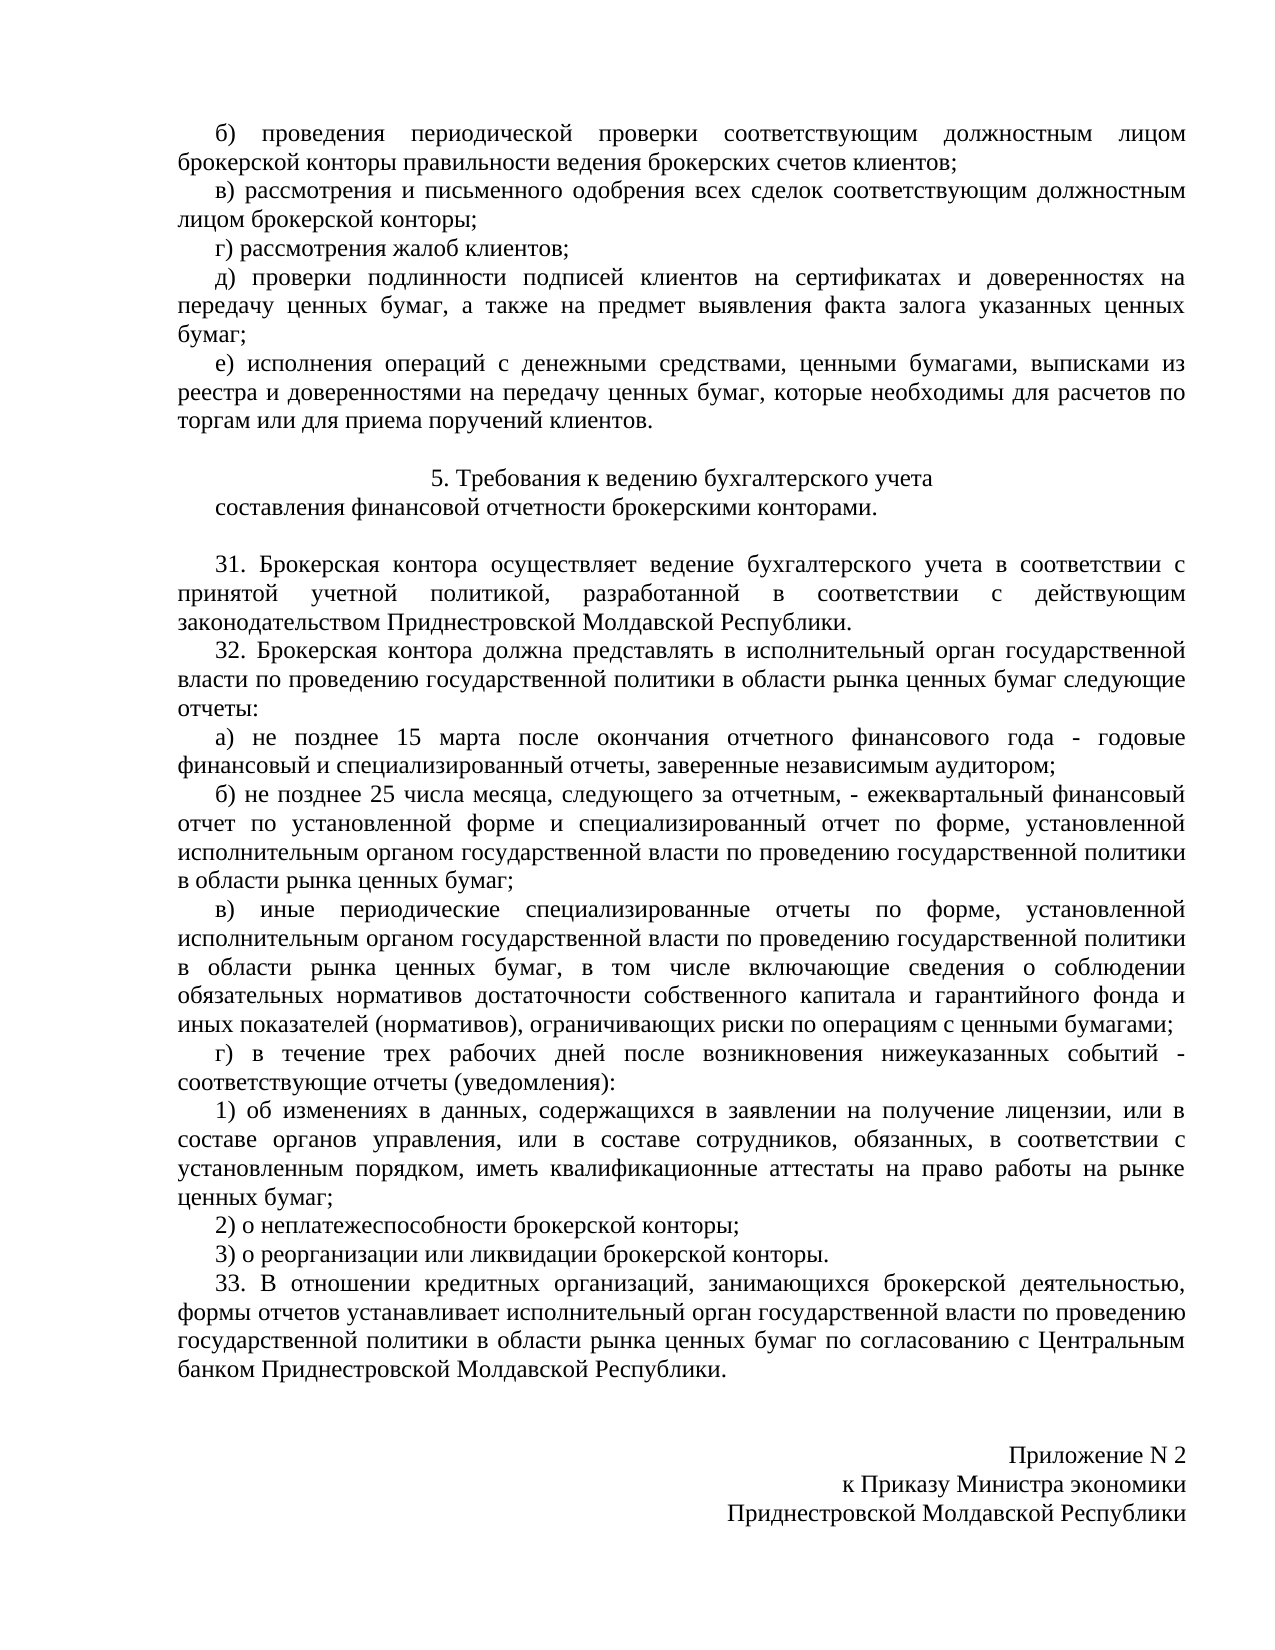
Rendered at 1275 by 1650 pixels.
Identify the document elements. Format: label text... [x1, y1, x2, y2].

text б) не позднее 25 числа месяца, следующего за отчетным, - ежеквартальный финансовый отчет по установленной форме и специализированный отчет по форме, установленной исполнительным органом государственной власти по проведению государственной политики в области рынка ценных бумаг; [177, 779, 1186, 894]
text 33. В отношении кредитных организаций, занимающихся брокерской деятельностью, формы отчетов устанавливает исполнительный орган государственной власти по проведению государственной политики в области рынка ценных бумаг по согласованию с Центральным банком Приднестровской Молдавской Республики. [177, 1268, 1186, 1383]
text б) проведения периодической проверки соответствующим должностным лицом брокерской конторы правильности ведения брокерских счетов клиентов; [177, 118, 1186, 176]
text 32. Брокерская контора должна представлять в исполнительный орган государственной власти по проведению государственной политики в области рынка ценных бумаг следующие отчеты: [177, 636, 1186, 722]
text Приложение N 2 [177, 1441, 1186, 1469]
text г) в течение трех рабочих дней после возникновения нижеуказанных событий - соответствующие отчеты (уведомления): [177, 1038, 1186, 1096]
text е) исполнения операций с денежными средствами, ценными бумагами, выписками из реестра и доверенностями на передачу ценных бумаг, которые необходимы для расчетов по торгам или для приема поручений клиентов. [177, 348, 1186, 434]
text составления финансовой отчетности брокерскими конторами. [177, 492, 1186, 521]
text 2) о неплатежеспособности брокерской конторы; [177, 1211, 1186, 1239]
text к Приказу Министра экономики [177, 1469, 1186, 1498]
text г) рассмотрения жалоб клиентов; [177, 233, 1186, 262]
text в) рассмотрения и письменного одобрения всех сделок соответствующим должностным лицом брокерской конторы; [177, 176, 1186, 233]
text а) не позднее 15 марта после окончания отчетного финансового года - годовые финансовый и специализированный отчеты, заверенные независимым аудитором; [177, 722, 1186, 779]
text 5. Требования к ведению бухгалтерского учета [177, 463, 1186, 492]
text д) проверки подлинности подписей клиентов на сертификатах и доверенностях на передачу ценных бумаг, а также на предмет выявления факта залога указанных ценных бумаг; [177, 262, 1186, 348]
text 31. Брокерская контора осуществляет ведение бухгалтерского учета в соответствии с принятой учетной политикой, разработанной в соответствии с действующим законодательством Приднестровской Молдавской Республики. [177, 549, 1186, 636]
text в) иные периодические специализированные отчеты по форме, установленной исполнительным органом государственной власти по проведению государственной политики в области рынка ценных бумаг, в том числе включающие сведения о соблюдении обязательных нормативов достаточности собственного капитала и гарантийного фонда и иных показателей (нормативов), ограничивающих риски по операциям с ценными бумагами; [177, 894, 1186, 1038]
text Приднестровской Молдавской Республики [177, 1498, 1186, 1527]
text 3) о реорганизации или ликвидации брокерской конторы. [177, 1239, 1186, 1268]
text 1) об изменениях в данных, содержащихся в заявлении на получение лицензии, или в составе органов управления, или в составе сотрудников, обязанных, в соответствии с установленным порядком, иметь квалификационные аттестаты на право работы на рынке ценных бумаг; [177, 1096, 1186, 1211]
